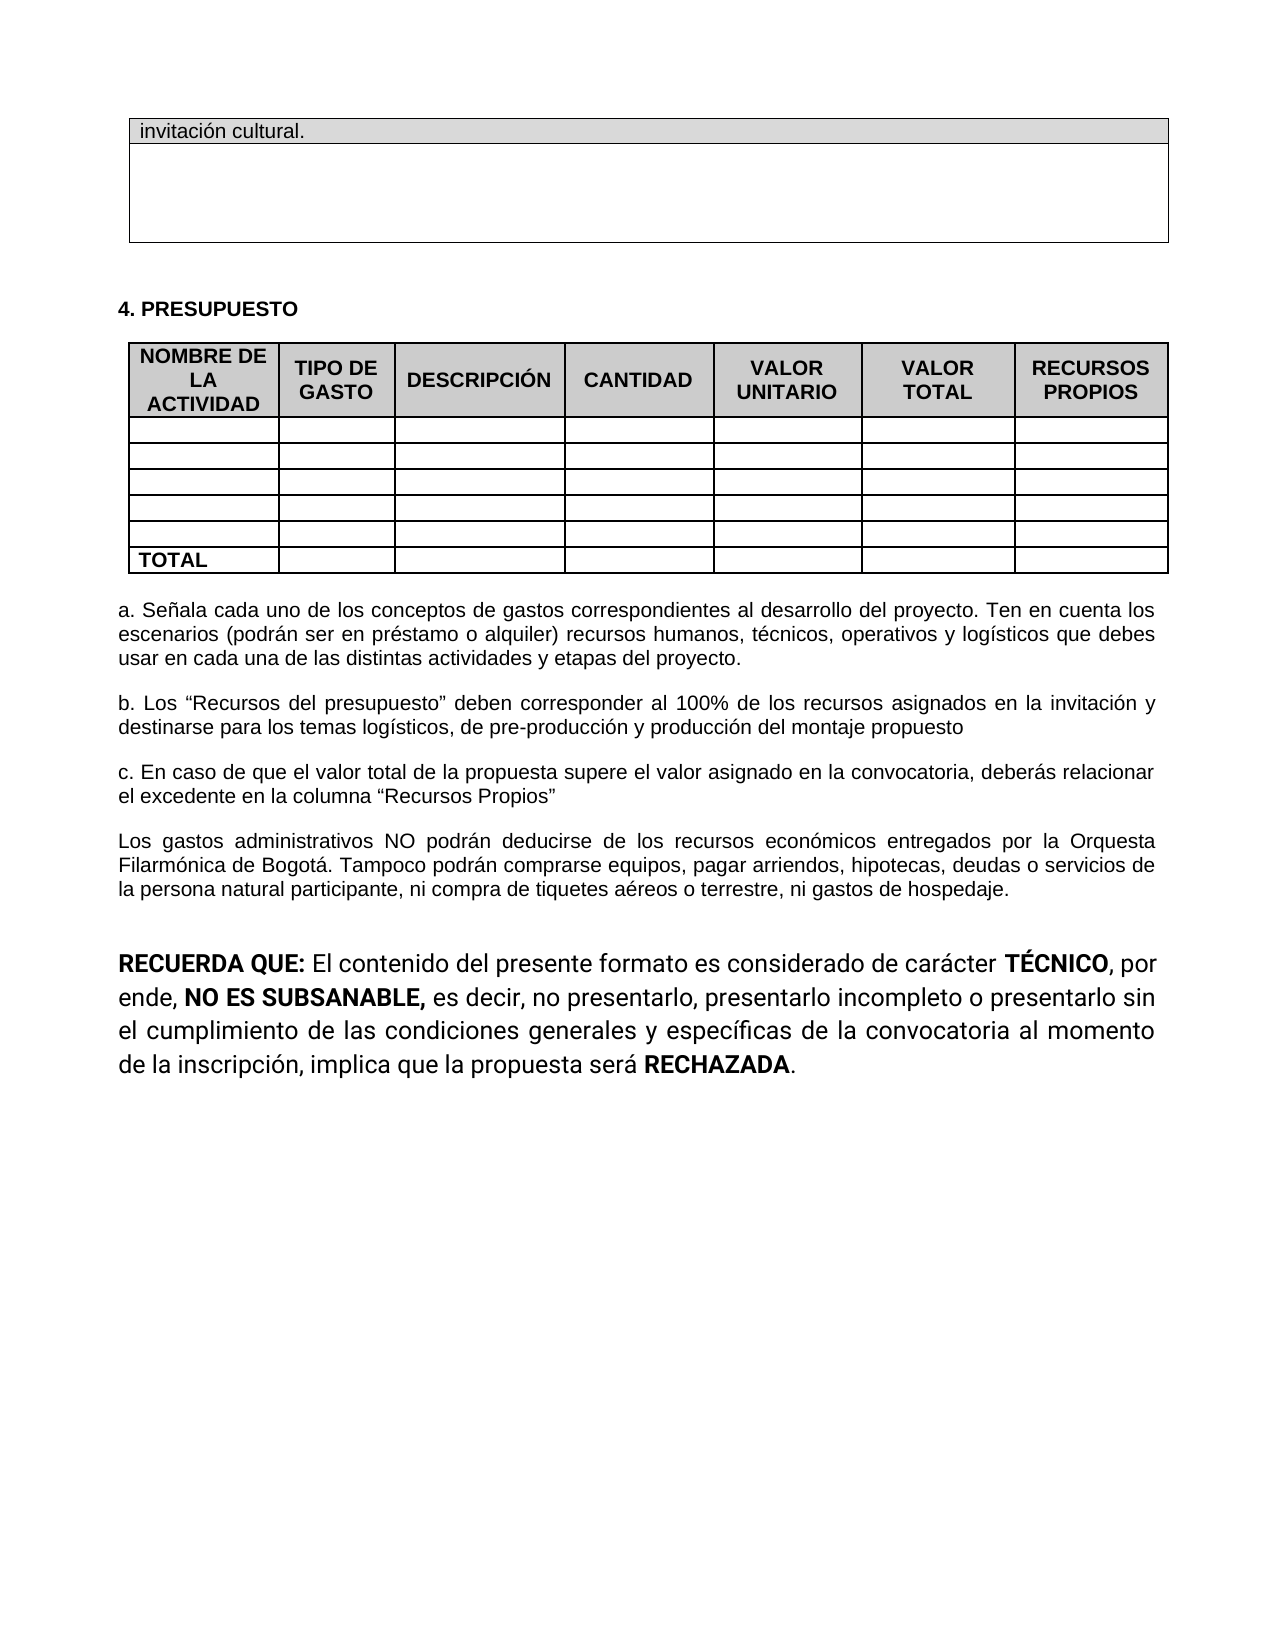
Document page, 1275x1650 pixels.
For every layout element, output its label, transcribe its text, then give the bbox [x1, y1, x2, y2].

text b. Los “Recursos del presupuesto” deben corresponder al 100% de los recursos asignados en la invitación y destinarse para los temas logísticos, de pre-producción y producción del montaje propuesto [118, 691, 1157, 739]
table_header TIPO DE GASTO [280, 344, 394, 416]
table_cell [863, 496, 1014, 520]
table_cell [715, 418, 861, 442]
table_cell [396, 444, 564, 468]
table_cell [566, 548, 713, 572]
table_cell [1016, 444, 1167, 468]
table_cell [280, 470, 394, 494]
table_cell [863, 470, 1014, 494]
table_cell [280, 496, 394, 520]
text Los gastos administrativos NO podrán deducirse de los recursos económicos entregados por la Orquesta Filarmónica de Bogotá. Tampoco podrán comprarse equipos, pagar arriendos, hipotecas, deudas o servicios de la persona natural participante, ni compra de tiquetes aéreos o terrestre, ni gastos de hospedaje. [118, 828, 1157, 900]
table_header VALOR UNITARIO [715, 344, 861, 416]
table_header CANTIDAD [566, 344, 713, 416]
table_cell [1016, 496, 1167, 520]
table_cell [1016, 548, 1167, 572]
table_cell [566, 444, 713, 468]
table_cell [566, 522, 713, 546]
table_cell TOTAL [130, 548, 278, 572]
text c. En caso de que el valor total de la propuesta supere el valor asignado en la convocatoria, deberás relacionar el excedente en la columna “Recursos Propios” [118, 760, 1157, 808]
table_cell [715, 548, 861, 572]
table_cell [715, 444, 861, 468]
table_cell [130, 496, 278, 520]
table_cell [130, 470, 278, 494]
table_cell [566, 496, 713, 520]
table_cell [130, 522, 278, 546]
table_header NOMBRE DE LA ACTIVIDAD [130, 344, 278, 416]
table_header VALOR TOTAL [863, 344, 1014, 416]
table_cell [130, 144, 1168, 242]
table_cell [130, 418, 278, 442]
table_cell [396, 522, 564, 546]
table_cell [280, 522, 394, 546]
table_cell [863, 522, 1014, 546]
table_header RECURSOS PROPIOS [1016, 344, 1167, 416]
table_cell [280, 548, 394, 572]
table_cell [130, 119, 1168, 143]
table_cell [566, 470, 713, 494]
text 4. PRESUPUESTO [118, 297, 1157, 321]
table_cell [1016, 470, 1167, 494]
table_cell [396, 470, 564, 494]
table_cell [715, 470, 861, 494]
table_cell [863, 444, 1014, 468]
text RECUERDA QUE: El contenido del presente formato es considerado de carácter TÉCNICO, por ende, NO ES SUBSANABLE, es decir, no presentarlo, presentarlo incompleto o presentarlo sin el cumplimiento de las condiciones generales y específicas de la convocatoria al momento de la inscripción, implica que la propuesta será RECHAZADA. [118, 949, 1157, 1079]
table_cell [863, 548, 1014, 572]
table_cell [130, 444, 278, 468]
table_cell [715, 522, 861, 546]
table_cell [1016, 418, 1167, 442]
table_cell [280, 444, 394, 468]
table_cell [566, 418, 713, 442]
table_cell [396, 496, 564, 520]
table_cell [1016, 522, 1167, 546]
table_cell [280, 418, 394, 442]
table_cell [715, 496, 861, 520]
table_cell [396, 418, 564, 442]
text a. Señala cada uno de los conceptos de gastos correspondientes al desarrollo del proyecto. Ten en cuenta los escenarios (podrán ser en préstamo o alquiler) recursos humanos, técnicos, operativos y logísticos que debes usar en cada una de las distintas actividades y etapas del proyecto. [118, 598, 1157, 670]
table_cell [396, 548, 564, 572]
table_header DESCRIPCIÓN [396, 344, 564, 416]
table_cell [863, 418, 1014, 442]
